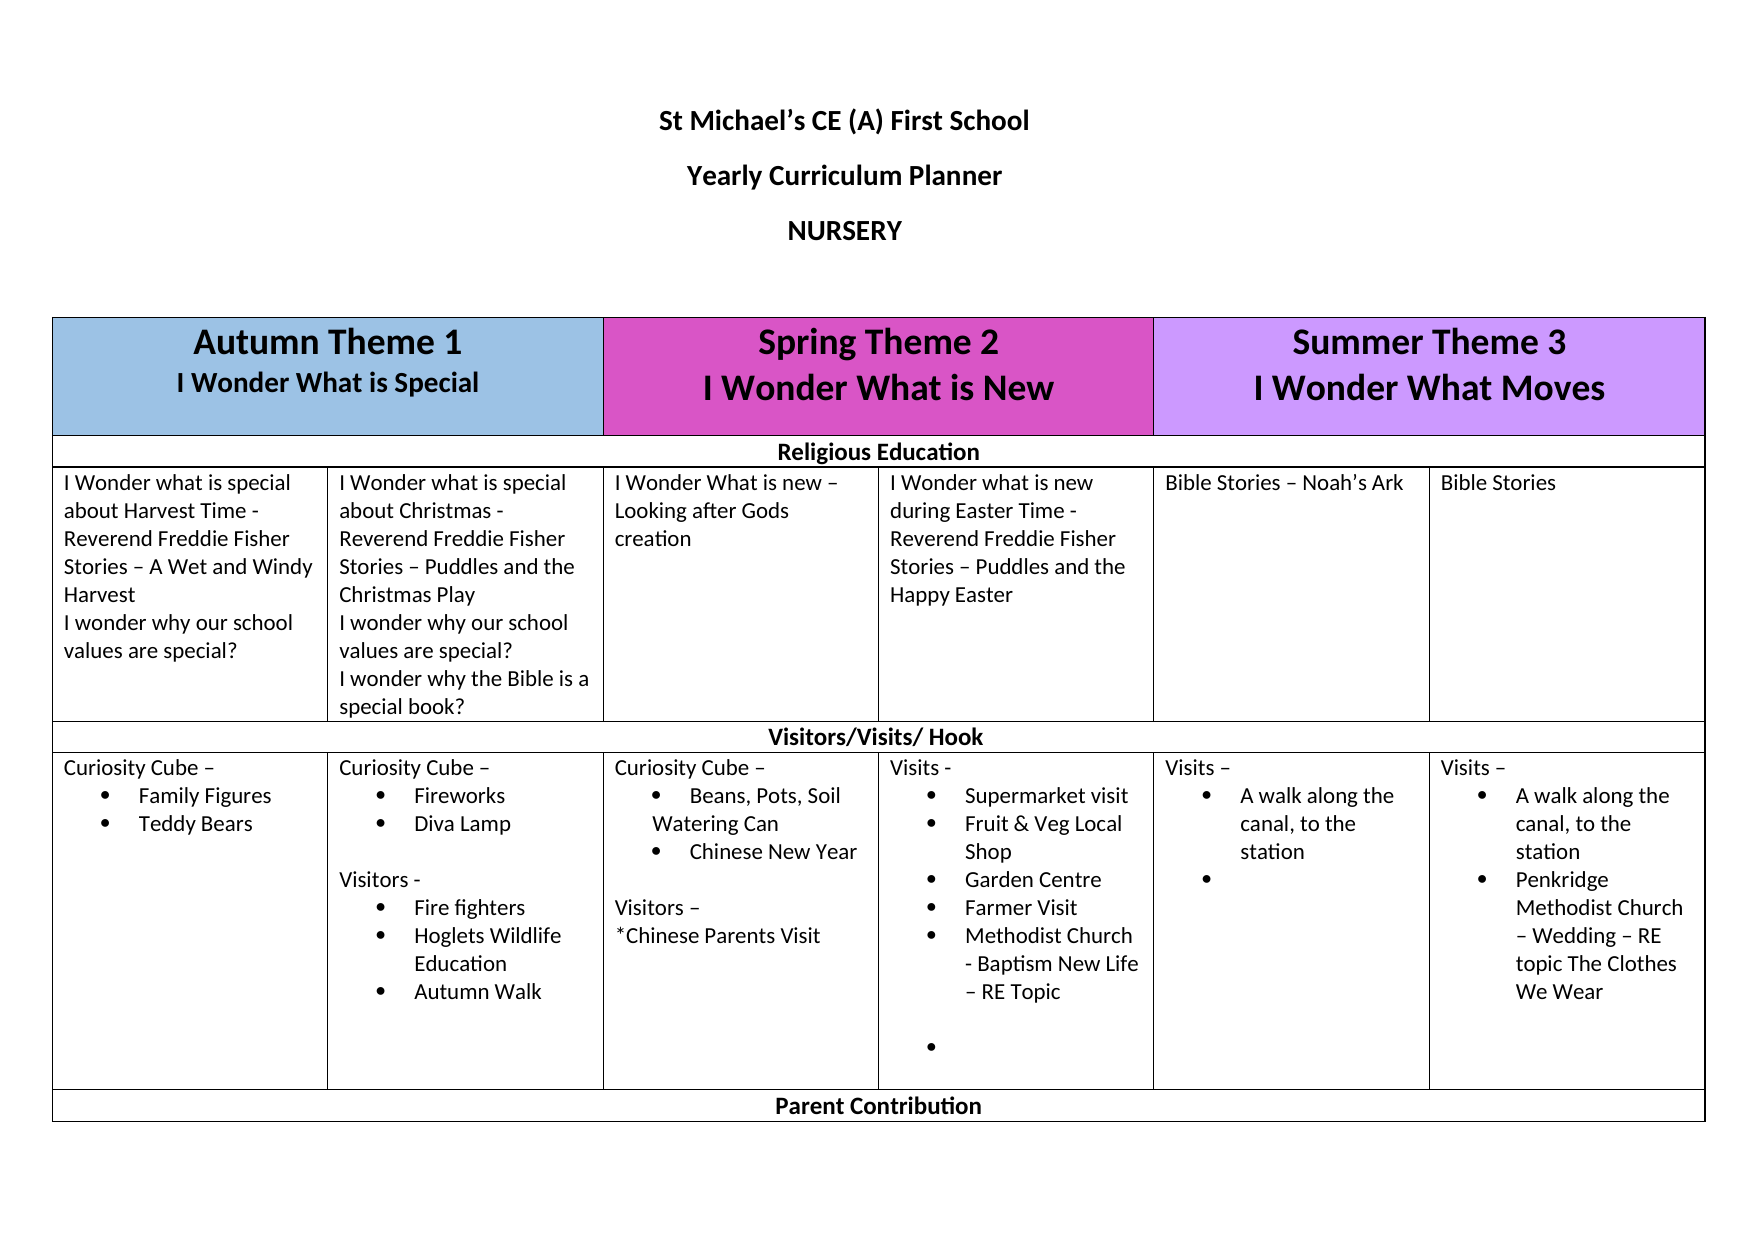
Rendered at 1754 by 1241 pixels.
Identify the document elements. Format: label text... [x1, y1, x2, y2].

table_cell Visits – A walk along the canal, to the station [1154, 753, 1429, 1089]
text Yearly Curriculum Planner [29, 157, 1659, 193]
table_cell Curiosity Cube – Fireworks Diva Lamp Visitors - Fire fighters Hoglets Wildlife Education Autumn Walk [328, 753, 603, 1089]
table_cell Visits - Supermarket visit Fruit & Veg Local Shop Garden Centre Farmer Visit Methodist Church - Baptism New Life – RE Topic [879, 753, 1153, 1089]
text St Michael’s CE (A) First School [29, 102, 1659, 137]
table_header Autumn Theme 1 I Wonder What is Special [53, 318, 603, 435]
table_cell I Wonder what is special about Harvest Time -Reverend Freddie Fisher Stories – A Wet and Windy Harvest I wonder why our school values are special? [53, 468, 327, 721]
table_cell Religious Education [53, 436, 1704, 466]
table_cell Visitors/Visits/ Hook [53, 722, 1704, 752]
text NURSERY [29, 212, 1659, 248]
table_cell Visits – A walk along the canal, to the station Penkridge Methodist Church – Wedding – RE topic The Clothes We Wear [1430, 753, 1704, 1089]
table_cell Curiosity Cube – Beans, Pots, Soil Watering Can Chinese New Year Visitors – *Chinese Parents Visit [604, 753, 878, 1089]
table_cell Bible Stories – Noah’s Ark [1154, 468, 1429, 721]
table_cell Bible Stories [1430, 468, 1704, 721]
table_cell Parent Contribution [53, 1090, 1704, 1121]
table_cell Curiosity Cube – Family Figures Teddy Bears [53, 753, 327, 1089]
table_cell I Wonder What is new – Looking after Gods creation [604, 468, 878, 721]
table_cell I Wonder what is special about Christmas -Reverend Freddie Fisher Stories – Puddles and the Christmas Play I wonder why our school values are special? I wonder why the Bible is a special book? [328, 468, 603, 721]
table_cell I Wonder what is new during Easter Time -Reverend Freddie Fisher Stories – Puddles and the Happy Easter [879, 468, 1153, 721]
table_header Spring Theme 2 I Wonder What is New [604, 318, 1153, 435]
table_header Summer Theme 3 I Wonder What Moves [1154, 318, 1704, 435]
